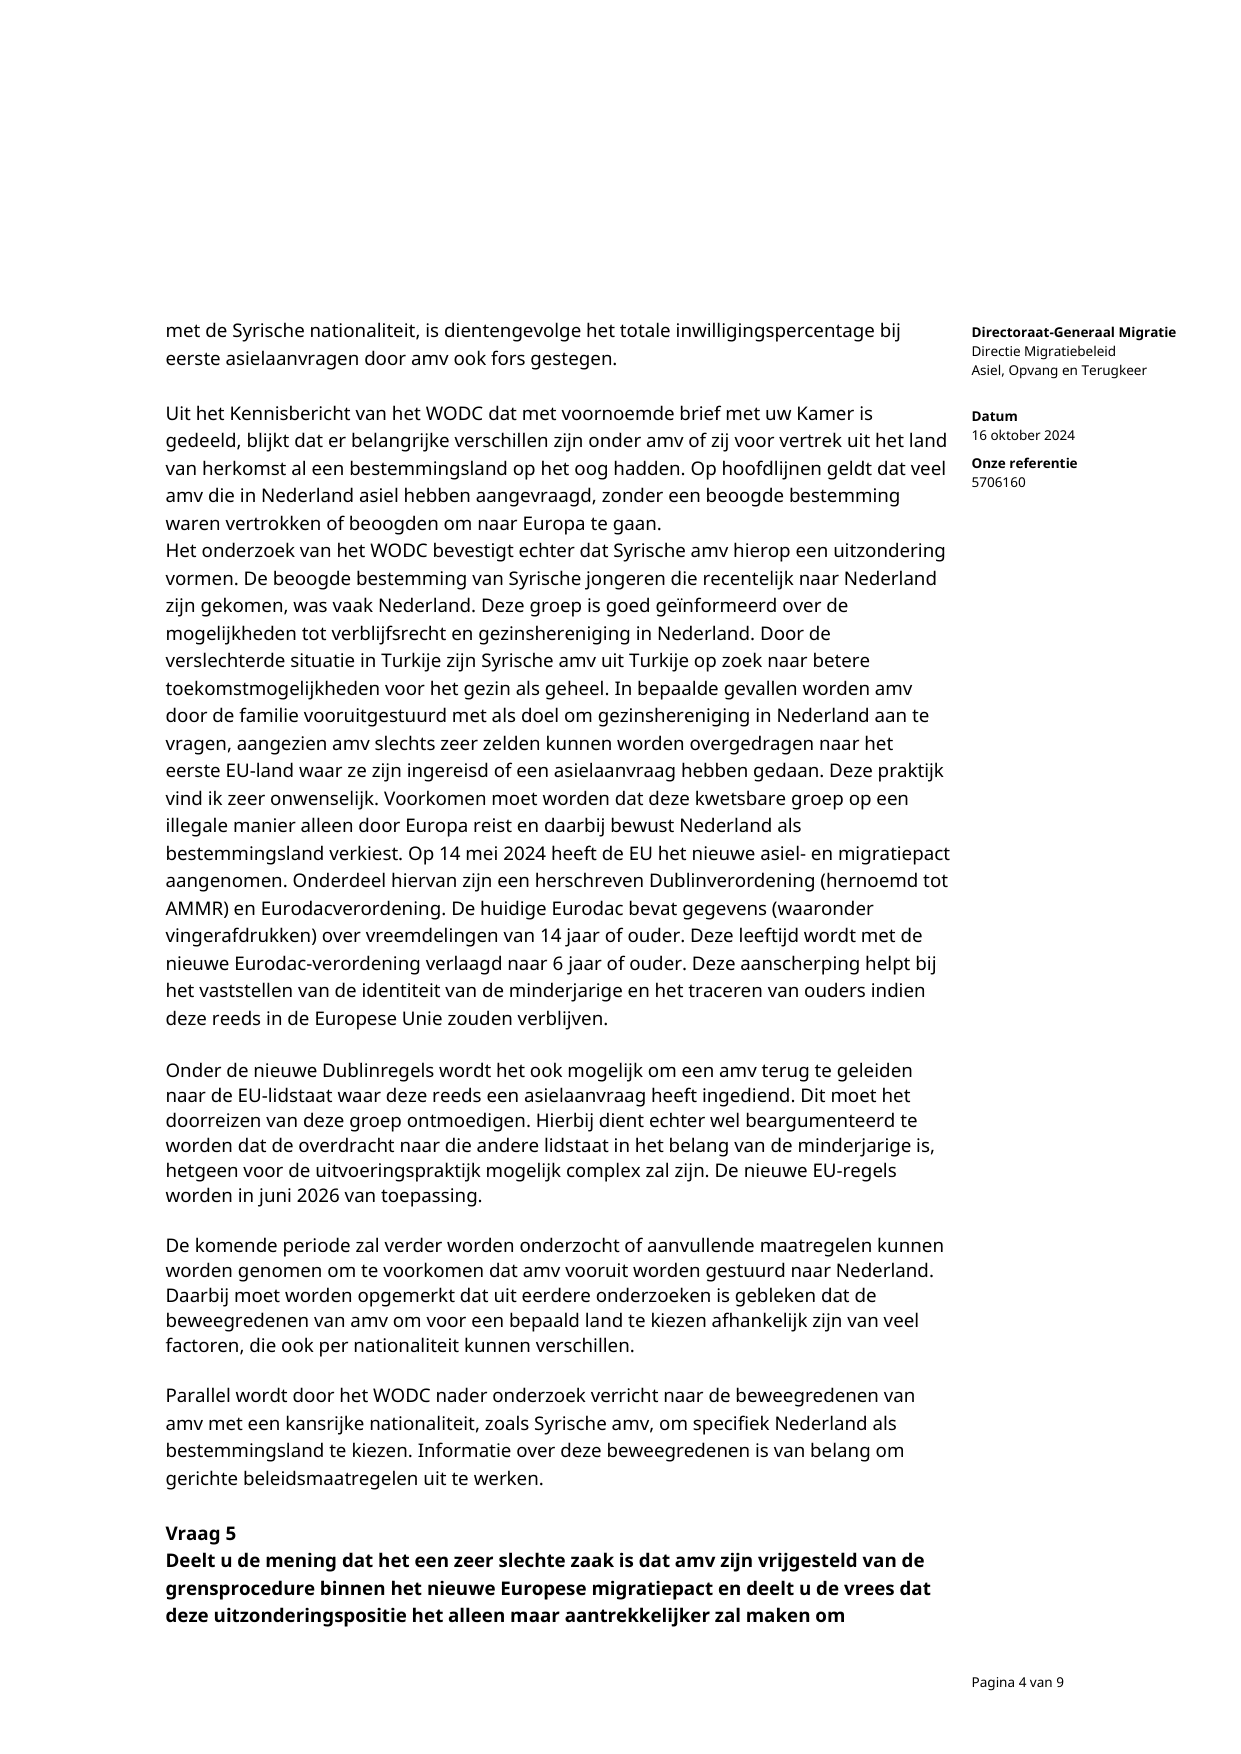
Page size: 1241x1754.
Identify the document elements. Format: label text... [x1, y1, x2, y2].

text Parallel wordt door het WODC nader onderzoek verricht naar de beweegredenen van amv met een kansrijke nationaliteit, zoals Syrische amv, om specifiek Nederland als bestemmingsland te kiezen. Informatie over deze beweegredenen is van belang om gerichte beleidsmaatregelen uit te werken. [165, 1383, 951, 1491]
text Uit het Kennisbericht van het WODC dat met voornoemde brief met uw Kamer is gedeeld, blijkt dat er belangrijke verschillen zijn onder amv of zij voor vertrek uit het land van herkomst al een bestemmingsland op het oog hadden. Op hoofdlijnen geldt dat veel amv die in Nederland asiel hebben aangevraagd, zonder een beoogde bestemming waren vertrokken of beoogden om naar Europa te gaan. [165, 400, 951, 536]
text Het onderzoek van het WODC bevestigt echter dat Syrische amv hierop een uitzondering vormen. De beoogde bestemming van Syrische jongeren die recentelijk naar Nederland zijn gekomen, was vaak Nederland. Deze groep is goed geïnformeerd over de mogelijkheden tot verblijfsrecht en gezinshereniging in Nederland. Door de verslechterde situatie in Turkije zijn Syrische amv uit Turkije op zoek naar betere toekomstmogelijkheden voor het gezin als geheel. In bepaalde gevallen worden amv door de familie vooruitgestuurd met als doel om gezinshereniging in Nederland aan te vragen, aangezien amv slechts zeer zelden kunnen worden overgedragen naar het eerste EU-land waar ze zijn ingereisd of een asielaanvraag hebben gedaan. Deze praktijk vind ik zeer onwenselijk. Voorkomen moet worden dat deze kwetsbare groep op een illegale manier alleen door Europa reist en daarbij bewust Nederland als bestemmingsland verkiest. Op 14 mei 2024 heeft de EU het nieuwe asiel- en migratiepact aangenomen. Onderdeel hiervan zijn een herschreven Dublinverordening (hernoemd tot AMMR) en Eurodacverordening. De huidige Eurodac bevat gegevens (waaronder vingerafdrukken) over vreemdelingen van 14 jaar of ouder. Deze leeftijd wordt met de nieuwe Eurodac-verordening verlaagd naar 6 jaar of ouder. Deze aanscherping helpt bij het vaststellen van de identiteit van de minderjarige en het traceren van ouders indien deze reeds in de Europese Unie zouden verblijven. [165, 538, 951, 1031]
text Onder de nieuwe Dublinregels wordt het ook mogelijk om een amv terug te geleiden naar de EU-lidstaat waar deze reeds een asielaanvraag heeft ingediend. Dit moet het doorreizen van deze groep ontmoedigen. Hierbij dient echter wel beargumenteerd te worden dat de overdracht naar die andere lidstaat in het belang van de minderjarige is, hetgeen voor de uitvoeringspraktijk mogelijk complex zal zijn. De nieuwe EU-regels worden in juni 2026 van toepassing. [165, 1058, 951, 1208]
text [165, 318, 951, 371]
text De komende periode zal verder worden onderzocht of aanvullende maatregelen kunnen worden genomen om te voorkomen dat amv vooruit worden gestuurd naar Nederland. Daarbij moet worden opgemerkt dat uit eerdere onderzoeken is gebleken dat de beweegredenen van amv om voor een bepaald land te kiezen afhankelijk zijn van veel factoren, die ook per nationaliteit kunnen verschillen. [165, 1233, 951, 1358]
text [165, 1493, 951, 1628]
